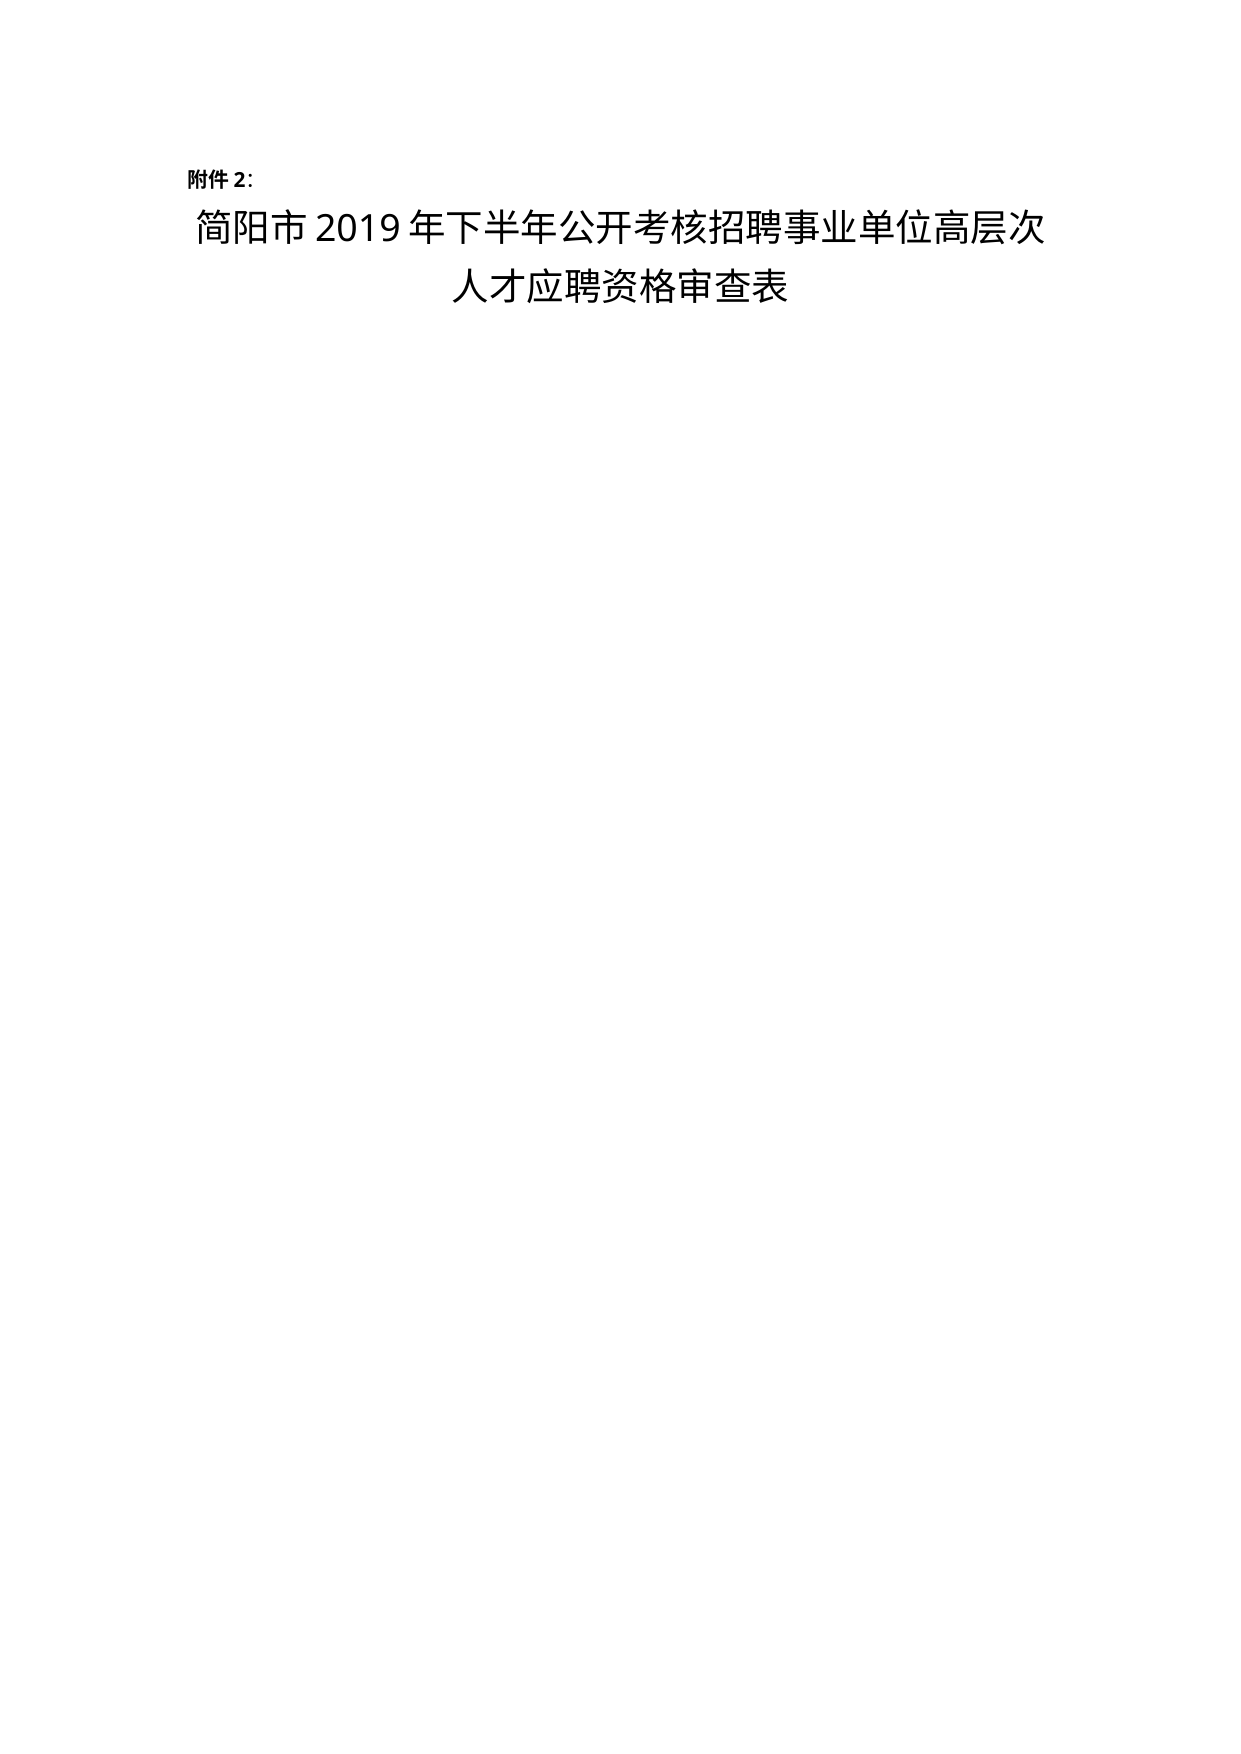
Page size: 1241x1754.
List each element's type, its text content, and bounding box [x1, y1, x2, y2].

text 简阳市2019年下半年公开考核招聘事业单位高层次人才应聘资格审查表 [187, 194, 1053, 312]
text 附件2： [187, 162, 986, 194]
